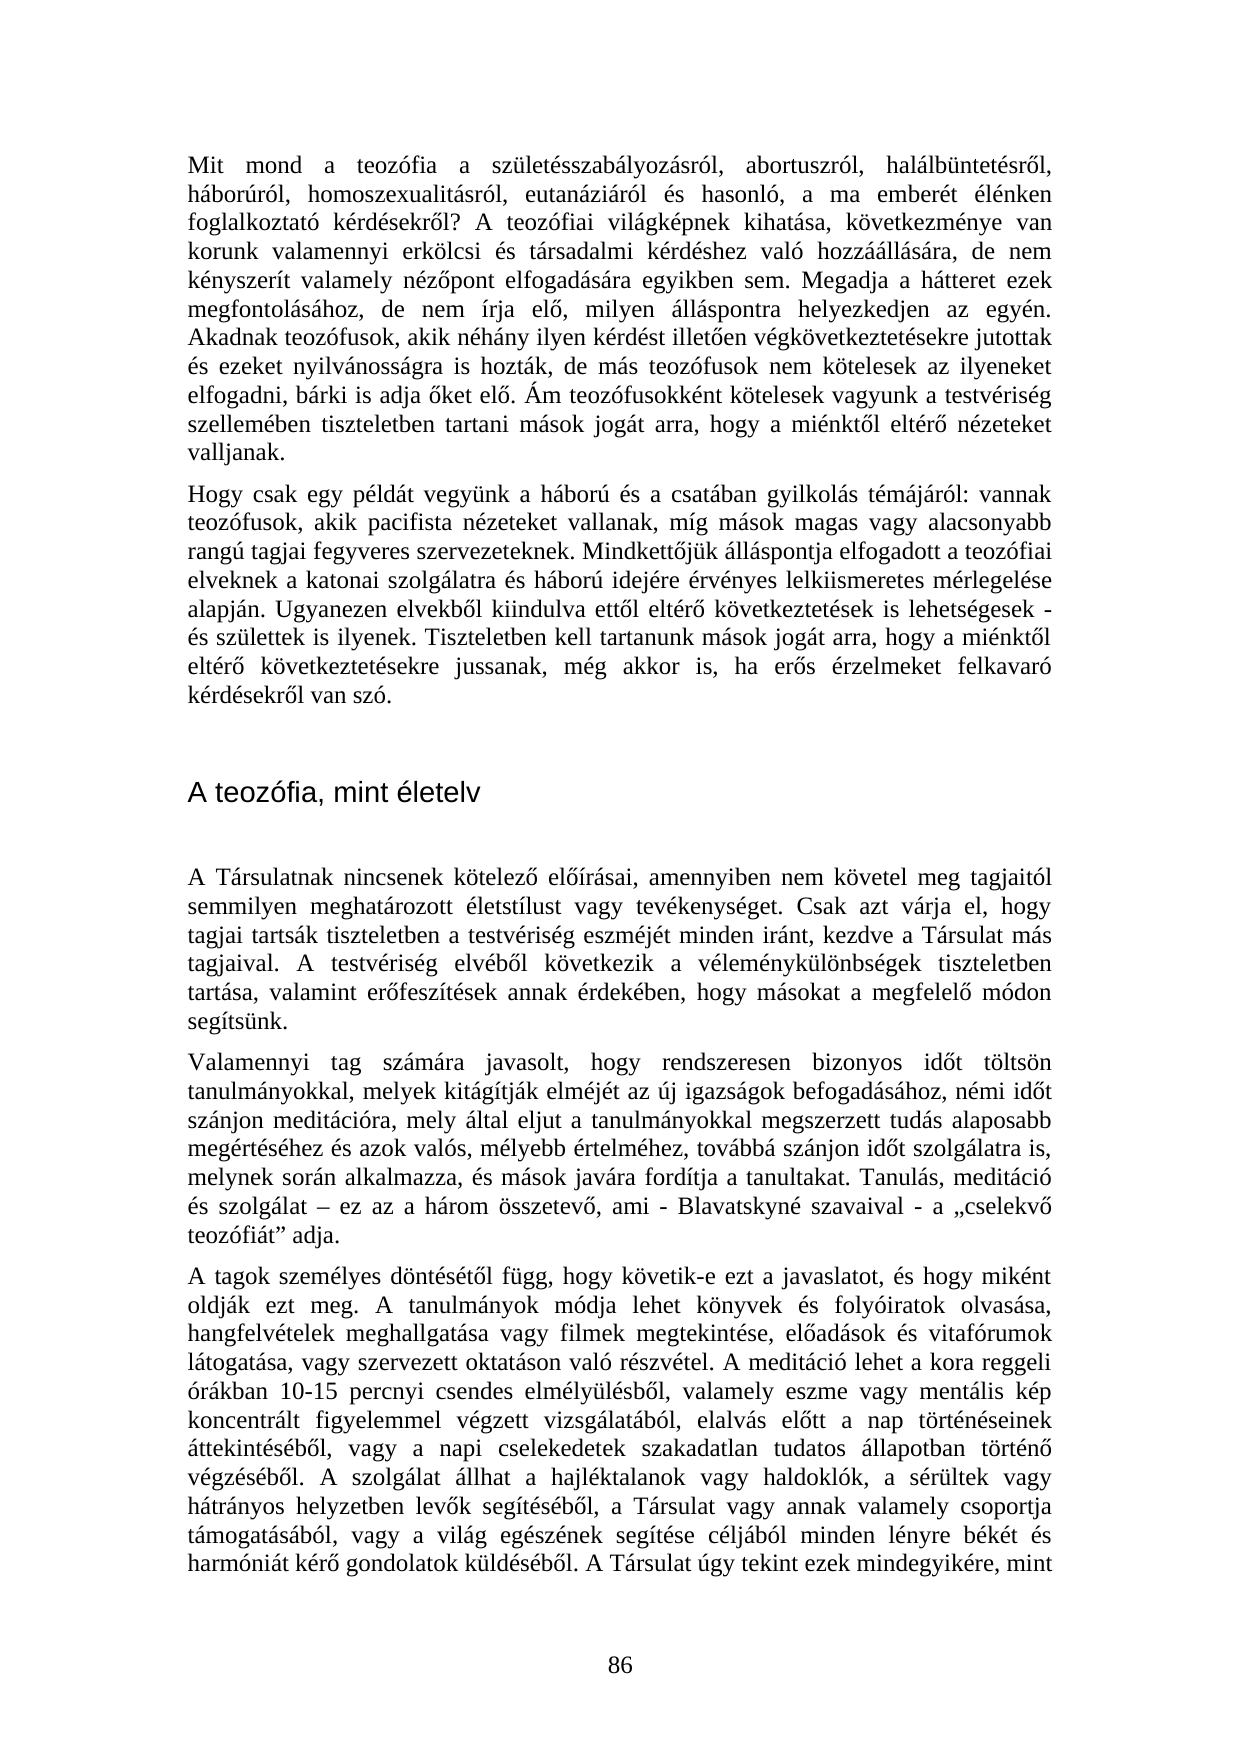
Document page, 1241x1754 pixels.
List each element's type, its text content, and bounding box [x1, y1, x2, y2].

text Mit mond a teozófia a születésszabályozásról, abortuszról, halálbüntetésről, háborúról, homoszexualitásról, eutanáziáról és hasonló, a ma emberét élénken foglalkoztató kérdésekről? A teozófiai világképnek kihatása, következménye van korunk valamennyi erkölcsi és társadalmi kérdéshez való hozzáállására, de nem kényszerít valamely nézőpont elfogadására egyikben sem. Megadja a hátteret ezek megfontolásához, de nem írja elő, milyen álláspontra helyezkedjen az egyén. Akadnak teozófusok, akik néhány ilyen kérdést illetően végkövetkeztetésekre jutottak és ezeket nyilvánosságra is hozták, de más teozófusok nem kötelesek az ilyeneket elfogadni, bárki is adja őket elő. Ám teozófusokként kötelesek vagyunk a testvériség szellemében tiszteletben tartani mások jogát arra, hogy a miénktől eltérő nézeteket valljanak. [187, 150, 1053, 466]
text Valamennyi tag számára javasolt, hogy rendszeresen bizonyos időt töltsön tanulmányokkal, melyek kitágítják elméjét az új igazságok befogadásához, némi időt szánjon meditációra, mely által eljut a tanulmányokkal megszerzett tudás alaposabb megértéséhez és azok valós, mélyebb értelméhez, továbbá szánjon időt szolgálatra is, melynek során alkalmazza, és mások javára fordítja a tanultakat. Tanulás, meditáció és szolgálat – ez az a három összetevő, ami - Blavatskyné szavaival - a „cselekvő teozófiát” adja. [187, 1047, 1053, 1248]
text A teozófia, mint életelv [187, 775, 1053, 808]
text Hogy csak egy példát vegyünk a háború és a csatában gyilkolás témájáról: vannak teozófusok, akik pacifista nézeteket vallanak, míg mások magas vagy alacsonyabb rangú tagjai fegyveres szervezeteknek. Mindkettőjük álláspontja elfogadott a teozófiai elveknek a katonai szolgálatra és háború idejére érvényes lelkiismeretes mérlegelése alapján. Ugyanezen elvekből kiindulva ettől eltérő következtetések is lehetségesek - és születtek is ilyenek. Tiszteletben kell tartanunk mások jogát arra, hogy a miénktől eltérő következtetésekre jussanak, még akkor is, ha erős érzelmeket felkavaró kérdésekről van szó. [187, 479, 1053, 709]
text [187, 1261, 1053, 1577]
text A Társulatnak nincsenek kötelező előírásai, amennyiben nem követel meg tagjaitól semmilyen meghatározott életstílust vagy tevékenységet. Csak azt várja el, hogy tagjai tartsák tiszteletben a testvériség eszméjét minden iránt, kezdve a Társulat más tagjaival. A testvériség elvéből következik a véleménykülönbségek tiszteletben tartása, valamint erőfeszítések annak érdekében, hogy másokat a megfelelő módon segítsünk. [187, 862, 1053, 1035]
